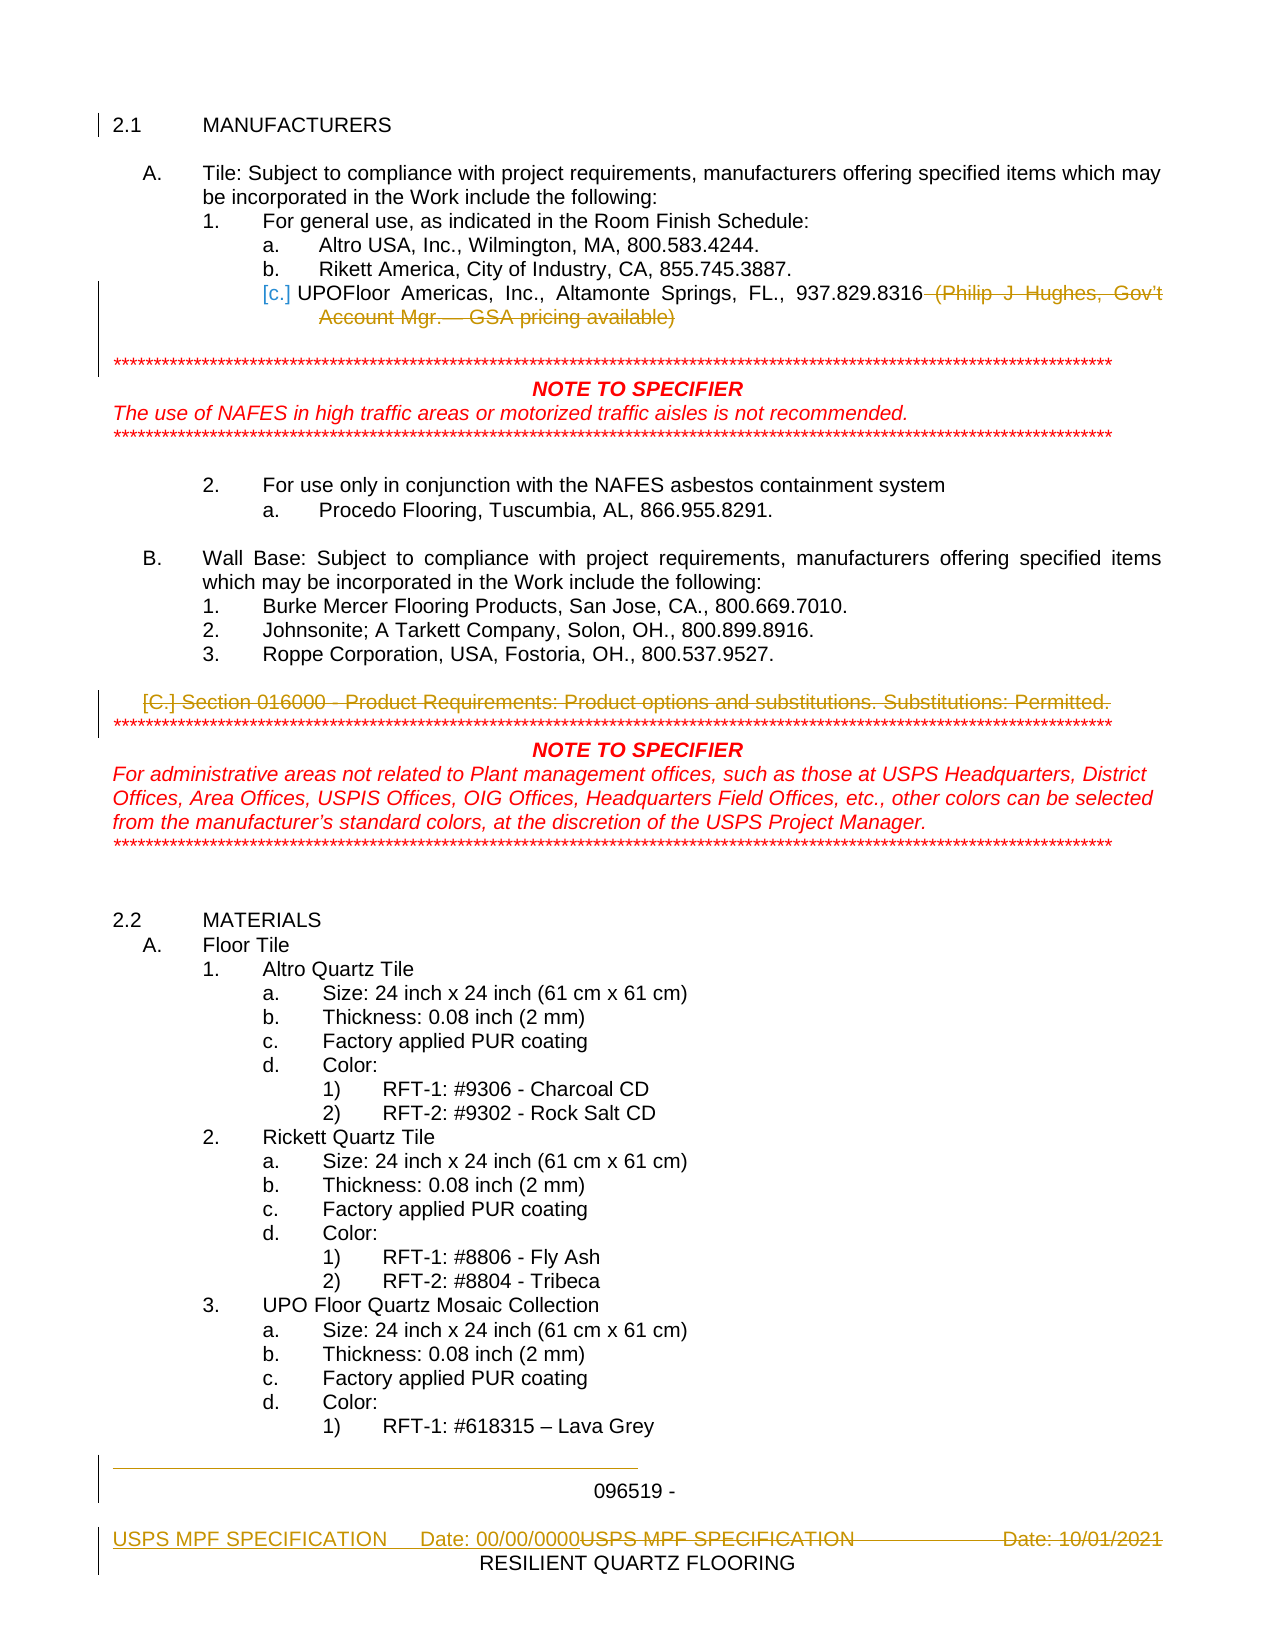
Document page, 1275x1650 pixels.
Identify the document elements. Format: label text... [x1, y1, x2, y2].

list UPOFloor Americas, Inc., Altamonte Springs, FL., 937.829.8316 [262, 281, 1162, 329]
text ***************************************************************************************************************************** [112, 353, 1162, 377]
list Thickness: 0.08 inch (2 mm) [262, 1005, 1162, 1029]
text RFT-1: #9306 - Charcoal CD [322, 1077, 1162, 1101]
text Floor Tile [142, 932, 1162, 957]
text Wall Base: Subject to compliance with project requirements, manufacturers offering specified items which may be incorporated in the Work include the following: [142, 546, 1162, 594]
text For general use, as indicated in the Room Finish Schedule: [202, 209, 1162, 233]
text For use only in conjunction with the NAFES asbestos containment system [202, 473, 1162, 497]
list Size: 24 inch x 24 inch (61 cm x 61 cm) [262, 1317, 1162, 1342]
text Altro Quartz Tile [202, 957, 1162, 981]
text RFT-1: #618315 – Lava Grey [322, 1414, 1162, 1438]
list Factory applied PUR coating [262, 1029, 1162, 1053]
text ***************************************************************************************************************************** [112, 425, 1162, 449]
text NOTE TO SPECIFIER [112, 377, 1162, 401]
text Burke Mercer Flooring Products, San Jose, CA., 800.669.7010. [202, 594, 1162, 618]
text MATERIALS [112, 908, 1162, 932]
text ***************************************************************************************************************************** [112, 834, 1162, 858]
list Size: 24 inch x 24 inch (61 cm x 61 cm) [262, 1149, 1162, 1173]
text Tile: Subject to compliance with project requirements, manufacturers offering specified items which may be incorporated in the Work include the following: [142, 161, 1162, 209]
list Rikett America, City of Industry, CA, 855.745.3887. [262, 257, 1162, 281]
text UPO Floor Quartz Mosaic Collection [202, 1293, 1162, 1317]
text ***************************************************************************************************************************** [112, 714, 1162, 738]
text RFT-2: #8804 - Tribeca [322, 1269, 1162, 1293]
text Roppe Corporation, USA, Fostoria, OH., 800.537.9527. [202, 642, 1162, 666]
list Thickness: 0.08 inch (2 mm) [262, 1173, 1162, 1197]
text NOTE TO SPECIFIER [112, 738, 1162, 762]
list Altro USA, Inc., Wilmington, MA, 800.583.4244. [262, 233, 1162, 257]
list Thickness: 0.08 inch (2 mm) [262, 1342, 1162, 1366]
text RFT-1: #8806 - Fly Ash [322, 1245, 1162, 1269]
text RFT-2: #9302 - Rock Salt CD [322, 1101, 1162, 1125]
text MANUFACTURERS [112, 112, 1162, 137]
list Color: [262, 1221, 1162, 1245]
text Johnsonite; A Tarkett Company, Solon, OH., 800.899.8916. [202, 618, 1162, 642]
list Procedo Flooring, Tuscumbia, AL, 866.955.8291. [262, 497, 1162, 522]
text Rickett Quartz Tile [202, 1125, 1162, 1149]
list Factory applied PUR coating [262, 1366, 1162, 1390]
list Factory applied PUR coating [262, 1197, 1162, 1221]
list Size: 24 inch x 24 inch (61 cm x 61 cm) [262, 981, 1162, 1005]
list Color: [262, 1053, 1162, 1077]
text For administrative areas not related to Plant management offices, such as those at USPS Headquarters, District Offices, Area Offices, USPIS Offices, OIG Offices, Headquarters Field Offices, etc., other colors can be selected from the manufacturer’s standard colors, at the discretion of the USPS Project Manager. [112, 762, 1162, 834]
list Color: [262, 1390, 1162, 1414]
text The use of NAFES in high traffic areas or motorized traffic aisles is not recommended. [112, 401, 1162, 425]
